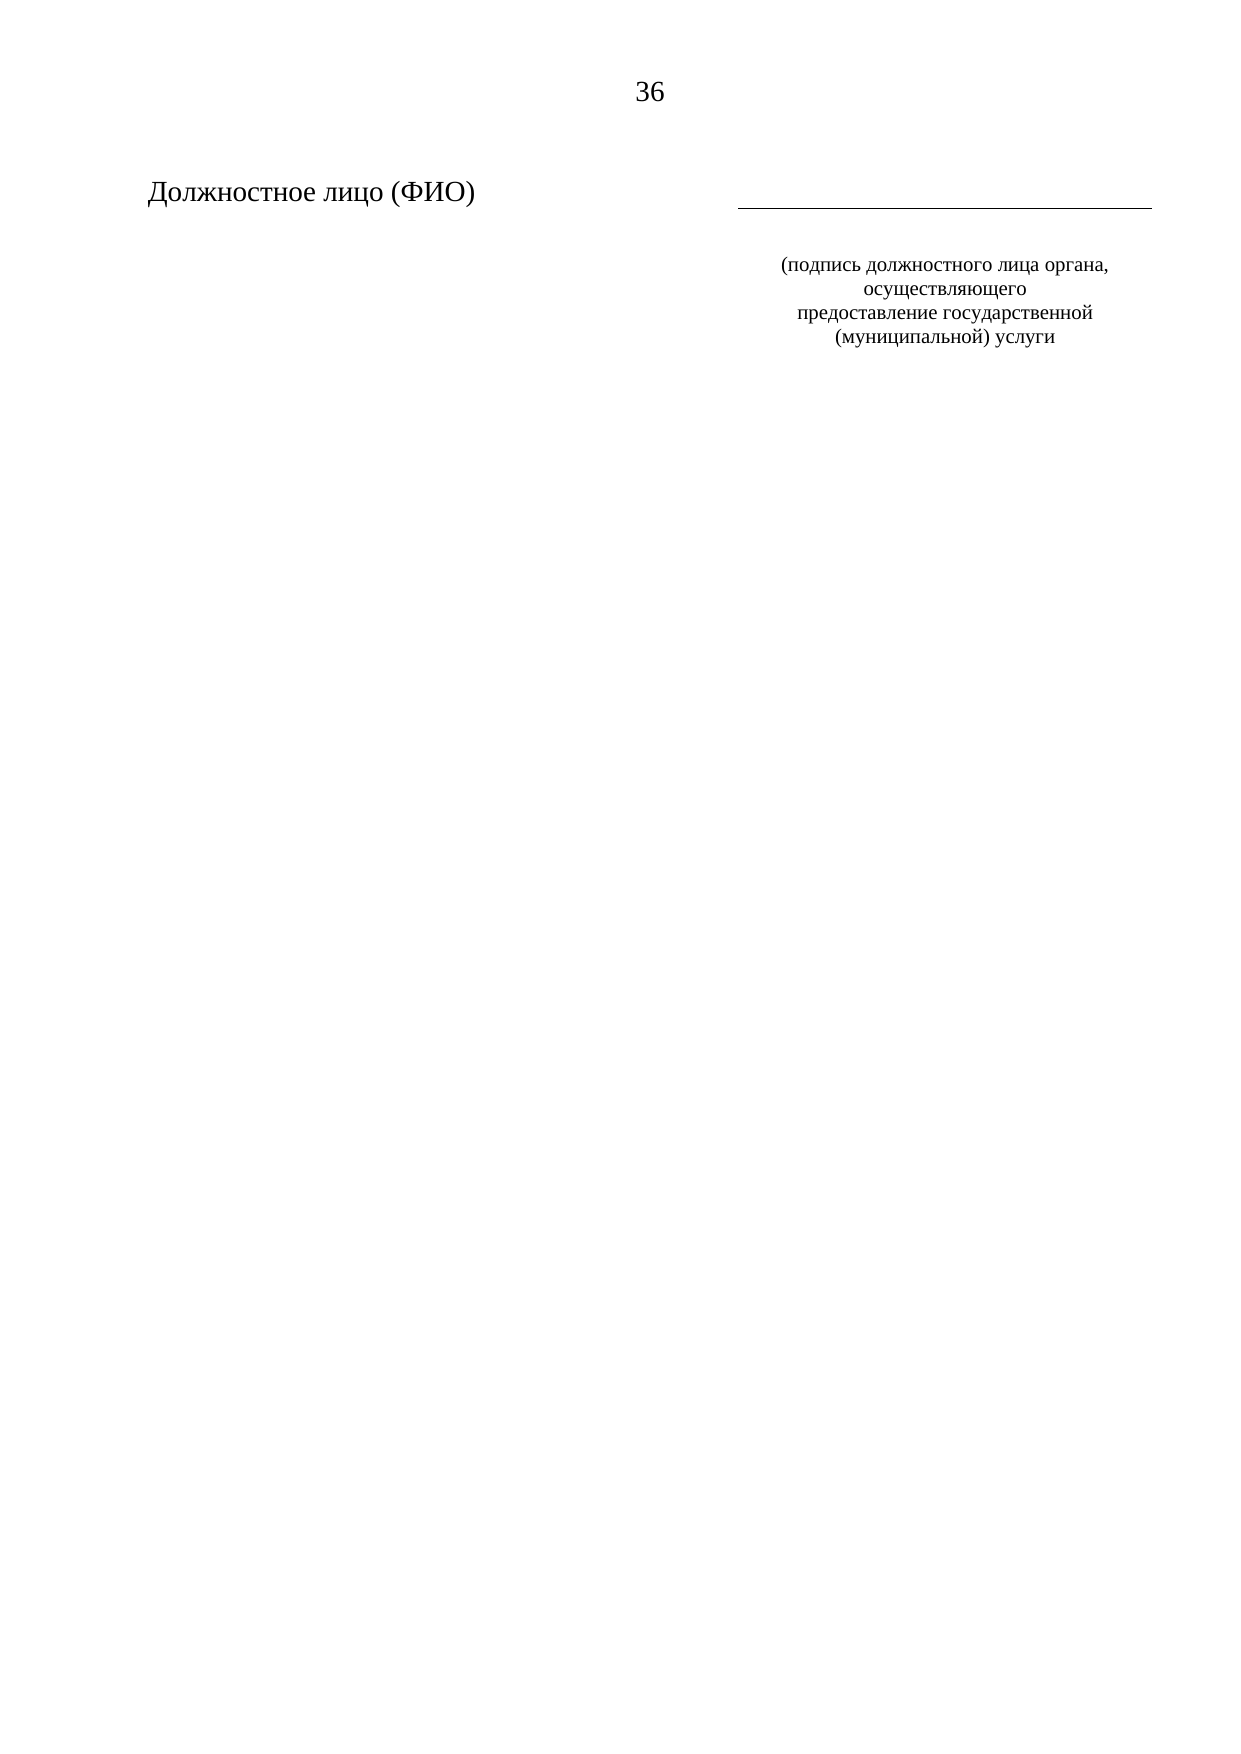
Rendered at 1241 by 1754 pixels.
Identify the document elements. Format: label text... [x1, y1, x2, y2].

text предоставление государственной [738, 280, 1152, 304]
text Должностное лицо (ФИО) [148, 174, 1152, 208]
text (муниципальной) услуги [738, 304, 1152, 348]
text (подпись должностного лица органа, осуществляющего [738, 232, 1152, 280]
